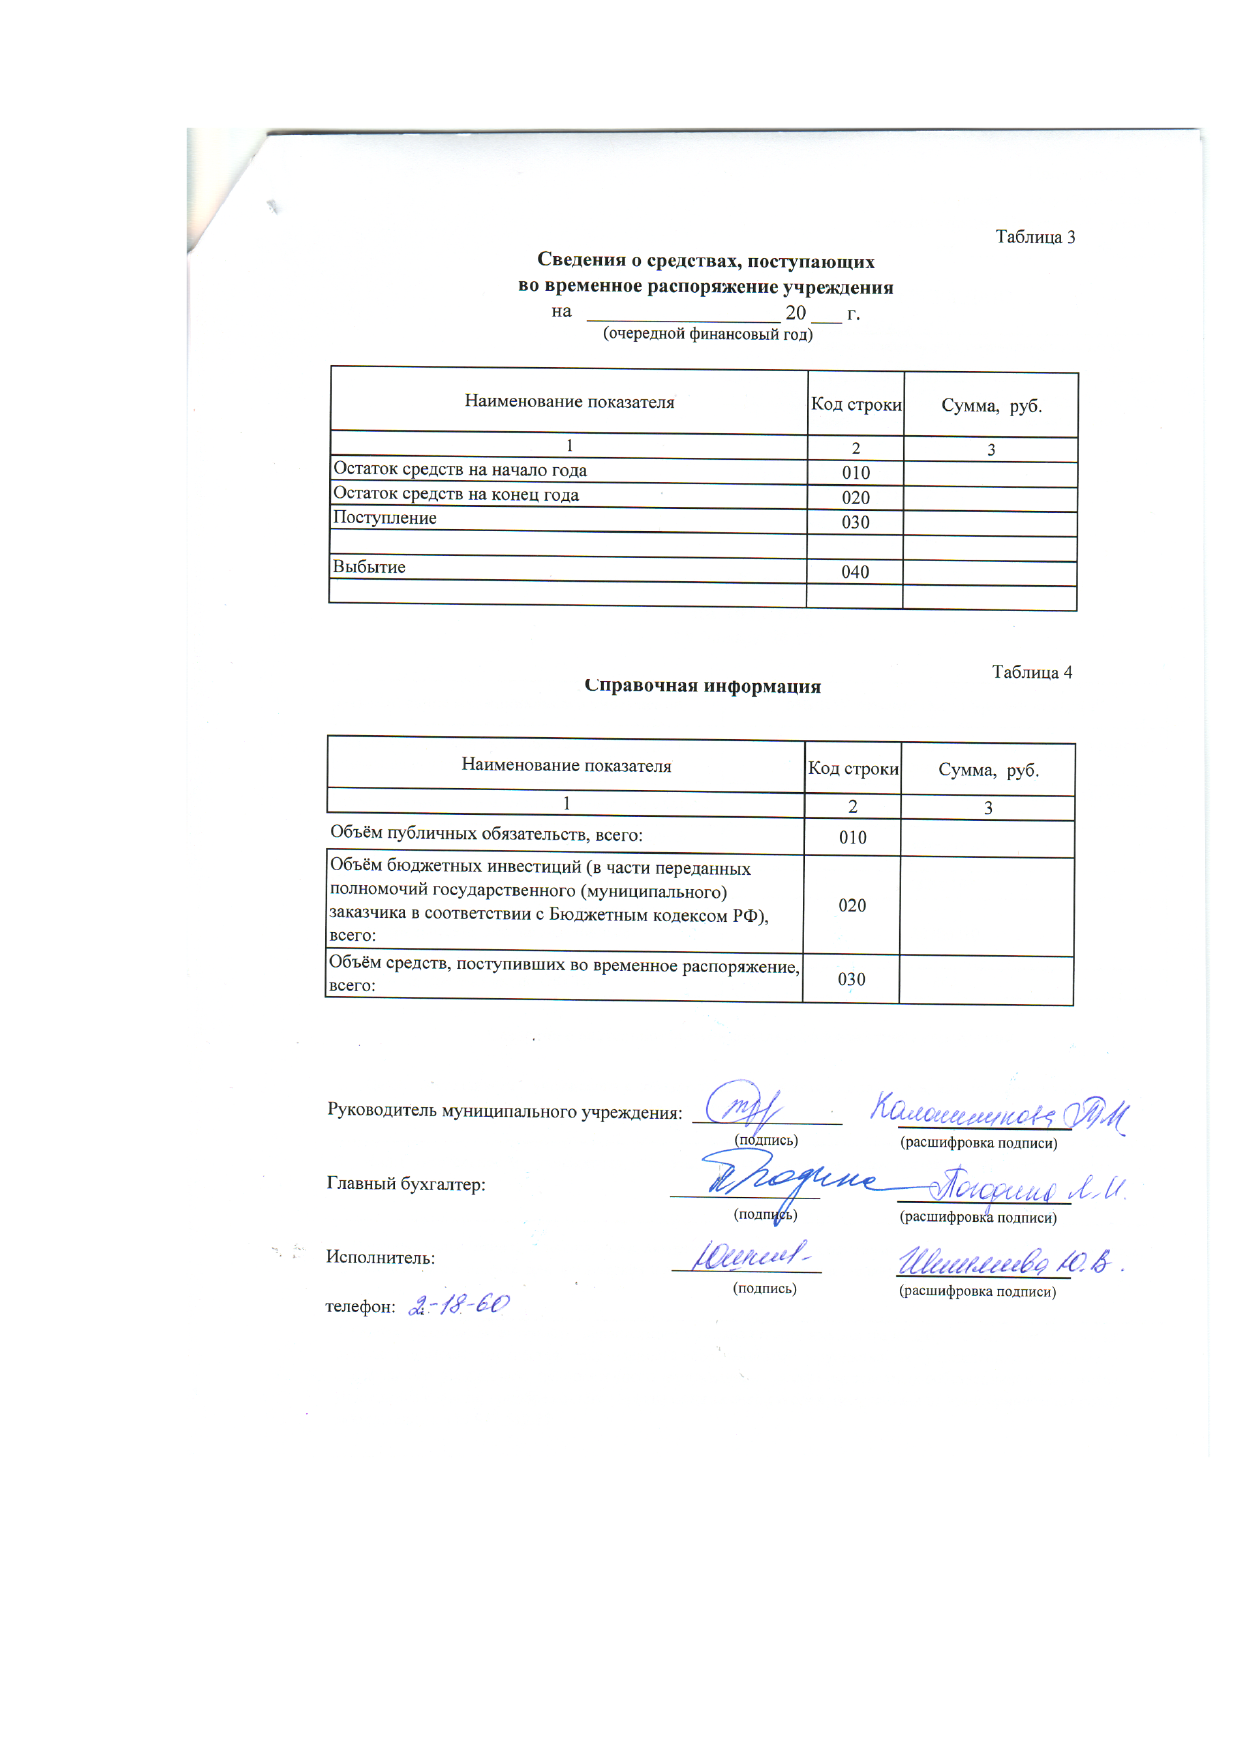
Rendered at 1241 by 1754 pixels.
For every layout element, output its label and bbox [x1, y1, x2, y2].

picture [177, 118, 1219, 1466]
